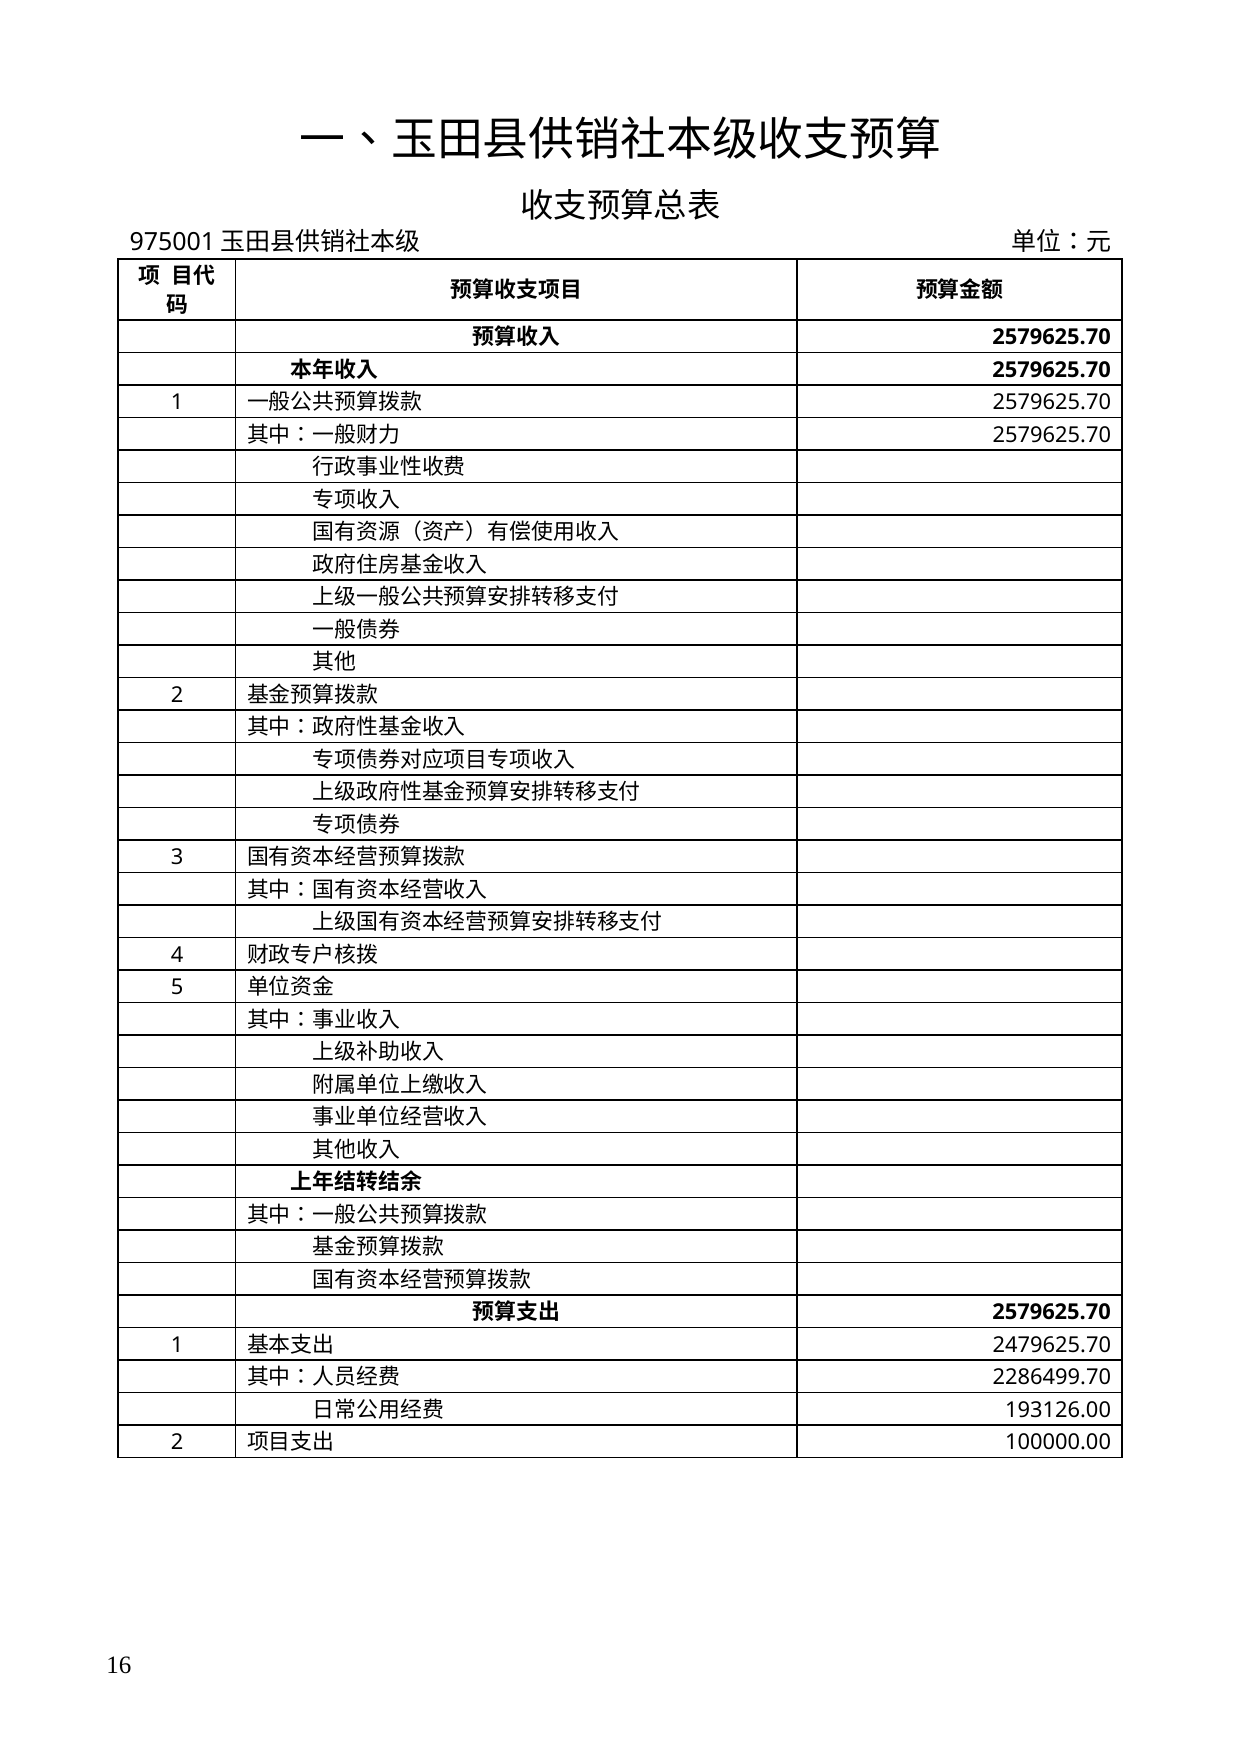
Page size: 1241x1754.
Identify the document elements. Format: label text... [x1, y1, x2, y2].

table_cell 预算收入 [236, 321, 796, 352]
table_cell 上年结转结余 [236, 1166, 796, 1197]
table_cell [119, 516, 235, 547]
table_cell 事业单位经营收入 [236, 1101, 796, 1132]
table_cell [119, 1166, 235, 1197]
table_cell 其中：国有资本经营收入 [236, 873, 796, 904]
table_cell [798, 1068, 1121, 1099]
table_cell [119, 1393, 235, 1424]
table_cell 2579625.70 [798, 386, 1121, 417]
table_cell 基金预算拨款 [236, 1231, 796, 1262]
table_cell [798, 906, 1121, 937]
table_cell 1 [119, 1328, 235, 1359]
table_cell 预算金额 [798, 260, 1121, 319]
text 一、玉田县供销社本级收支预算 [106, 106, 1134, 169]
table_cell [798, 938, 1121, 969]
table_cell 2579625.70 [798, 1296, 1121, 1327]
table_cell [119, 483, 235, 514]
table_cell 项目支出 [236, 1426, 796, 1457]
table_cell [119, 581, 235, 612]
table_cell 2579625.70 [798, 353, 1121, 384]
table_cell [798, 483, 1121, 514]
table_cell [119, 1361, 235, 1392]
table_cell [119, 906, 235, 937]
table_cell 3 [119, 841, 235, 872]
table_cell [798, 1198, 1121, 1229]
table_cell 2 [119, 1426, 235, 1457]
table_cell [119, 808, 235, 839]
table_cell [119, 451, 235, 482]
table_cell 其他收入 [236, 1133, 796, 1164]
table_cell [119, 1231, 235, 1262]
table_cell 上级一般公共预算安排转移支付 [236, 581, 796, 612]
table_cell [119, 711, 235, 742]
table_header 975001玉田县供销社本级 [119, 224, 796, 258]
table_cell [798, 971, 1121, 1002]
table_cell 其中：一般公共预算拨款 [236, 1198, 796, 1229]
table_cell [119, 873, 235, 904]
table_cell [798, 873, 1121, 904]
table_cell 国有资源（资产）有偿使用收入 [236, 516, 796, 547]
table_cell [798, 1133, 1121, 1164]
table_cell [798, 776, 1121, 807]
table_cell [119, 418, 235, 449]
table_cell 专项债券 [236, 808, 796, 839]
table_cell 5 [119, 971, 235, 1002]
table_cell [798, 1003, 1121, 1034]
table_cell [119, 613, 235, 644]
table_cell [119, 1068, 235, 1099]
table_cell [798, 711, 1121, 742]
table_cell [798, 581, 1121, 612]
table_cell 一般公共预算拨款 [236, 386, 796, 417]
table_cell 附属单位上缴收入 [236, 1068, 796, 1099]
table_cell 2 [119, 678, 235, 709]
table_cell 单位资金 [236, 971, 796, 1002]
table_cell 预算支出 [236, 1296, 796, 1327]
table_cell 其中：一般财力 [236, 418, 796, 449]
table_cell 2579625.70 [798, 321, 1121, 352]
table_cell 2479625.70 [798, 1328, 1121, 1359]
table_cell 193126.00 [798, 1393, 1121, 1424]
text 收支预算总表 [106, 197, 1134, 222]
table_cell [119, 743, 235, 774]
table_cell 专项债券对应项目专项收入 [236, 743, 796, 774]
table_cell [798, 743, 1121, 774]
table_cell 预算收支项目 [236, 260, 796, 319]
table_cell [119, 646, 235, 677]
table_cell 政府住房基金收入 [236, 548, 796, 579]
table_cell 日常公用经费 [236, 1393, 796, 1424]
table_cell 1 [119, 386, 235, 417]
table_cell [798, 808, 1121, 839]
table_cell [119, 1263, 235, 1294]
table_cell 其他 [236, 646, 796, 677]
table_cell [798, 1166, 1121, 1197]
table_cell [798, 548, 1121, 579]
table_cell [798, 646, 1121, 677]
table_cell [119, 1296, 235, 1327]
table_cell [119, 776, 235, 807]
table_cell 专项收入 [236, 483, 796, 514]
table_cell [798, 841, 1121, 872]
table_cell 基金预算拨款 [236, 678, 796, 709]
table_cell 国有资本经营预算拨款 [236, 841, 796, 872]
table_header 单位：元 [798, 224, 1121, 258]
table_cell 2286499.70 [798, 1361, 1121, 1392]
table_cell [119, 1003, 235, 1034]
table_cell [798, 1263, 1121, 1294]
table_cell [798, 451, 1121, 482]
table_cell [798, 516, 1121, 547]
table_cell 其中：政府性基金收入 [236, 711, 796, 742]
table_cell [119, 1198, 235, 1229]
table_cell 本年收入 [236, 353, 796, 384]
table_cell 上级补助收入 [236, 1036, 796, 1067]
table_cell 上级政府性基金预算安排转移支付 [236, 776, 796, 807]
table_cell [119, 548, 235, 579]
table_cell 100000.00 [798, 1426, 1121, 1457]
table_cell [798, 1036, 1121, 1067]
table_cell 上级国有资本经营预算安排转移支付 [236, 906, 796, 937]
table_cell [119, 1133, 235, 1164]
table_cell [798, 1231, 1121, 1262]
table_cell [119, 1036, 235, 1067]
table_cell [798, 1101, 1121, 1132]
table_cell 基本支出 [236, 1328, 796, 1359]
table_cell [798, 678, 1121, 709]
table_cell 一般债券 [236, 613, 796, 644]
table_cell 其中：人员经费 [236, 1361, 796, 1392]
table_cell 财政专户核拨 [236, 938, 796, 969]
table_cell 项 目代 码 [119, 260, 235, 319]
table_cell [798, 613, 1121, 644]
table_cell 国有资本经营预算拨款 [236, 1263, 796, 1294]
table_cell 4 [119, 938, 235, 969]
table_cell 其中：事业收入 [236, 1003, 796, 1034]
table_cell [119, 353, 235, 384]
table_cell [119, 1101, 235, 1132]
table_cell 2579625.70 [798, 418, 1121, 449]
table_cell [119, 321, 235, 352]
table_cell 行政事业性收费 [236, 451, 796, 482]
